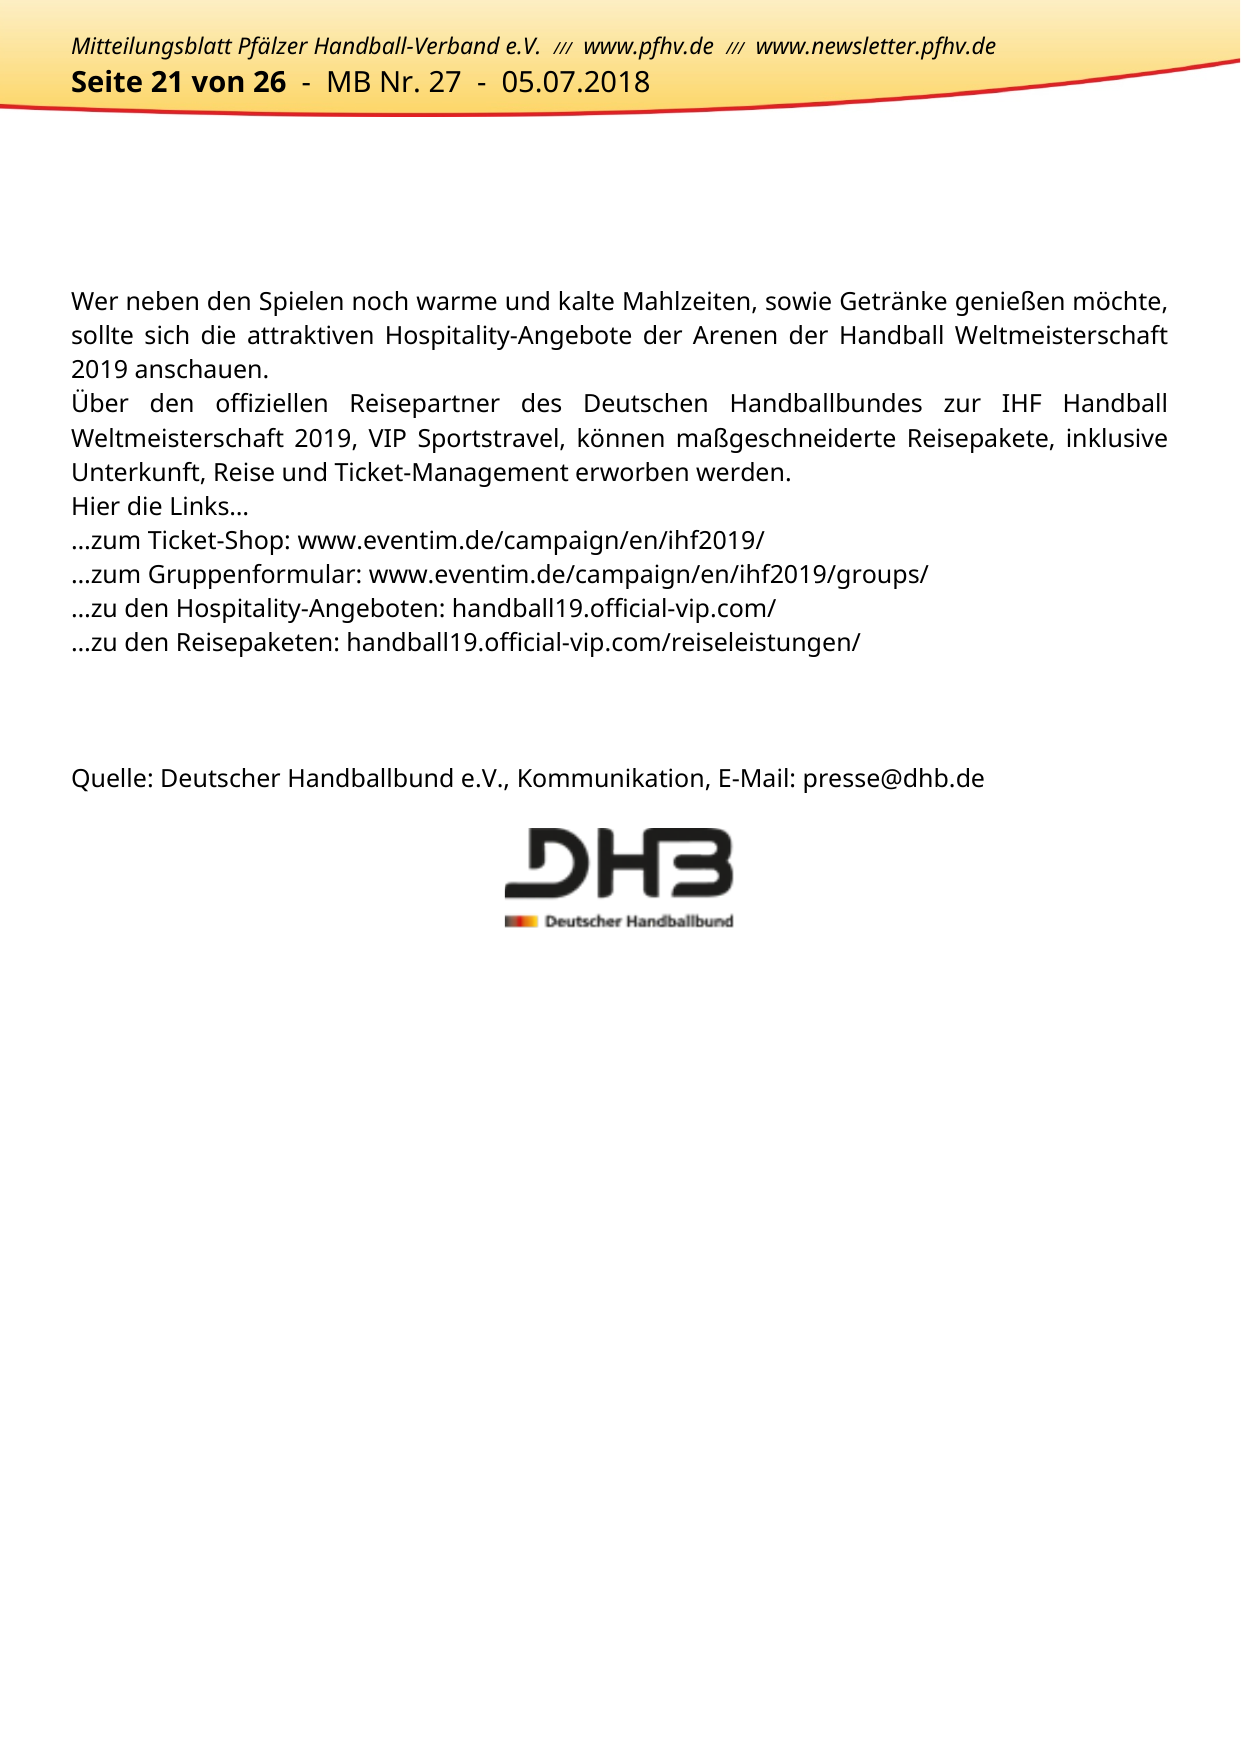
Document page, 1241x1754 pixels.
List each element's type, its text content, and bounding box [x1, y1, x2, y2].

text …zu den Hospitality-Angeboten: handball19.official-vip.com/ [71, 591, 1169, 624]
picture [0, 0, 1241, 117]
text Wer neben den Spielen noch warme und kalte Mahlzeiten, sowie Getränke genießen möchte, sollte sich die attraktiven Hospitality-Angebote der Arenen der Handball Weltmeisterschaft 2019 anschauen. [71, 284, 1169, 386]
text Quelle: Deutscher Handballbund e.V., Kommunikation, E-Mail: presse@dhb.de [71, 761, 1169, 795]
text …zum Ticket-Shop: www.eventim.de/campaign/en/ihf2019/ [71, 522, 1169, 556]
text …zu den Reisepaketen: handball19.official-vip.com/reiseleistungen/ [71, 624, 1169, 659]
text Hier die Links… [71, 488, 1169, 522]
text …zum Gruppenformular: www.eventim.de/campaign/en/ihf2019/groups/ [71, 556, 1169, 591]
text Über den offiziellen Reisepartner des Deutschen Handballbundes zur IHF Handball Weltmeisterschaft 2019, VIP Sportstravel, können maßgeschneiderte Reisepakete, inklusive Unterkunft, Reise und Ticket-Management erworben werden. [71, 386, 1169, 488]
picture [504, 828, 736, 930]
